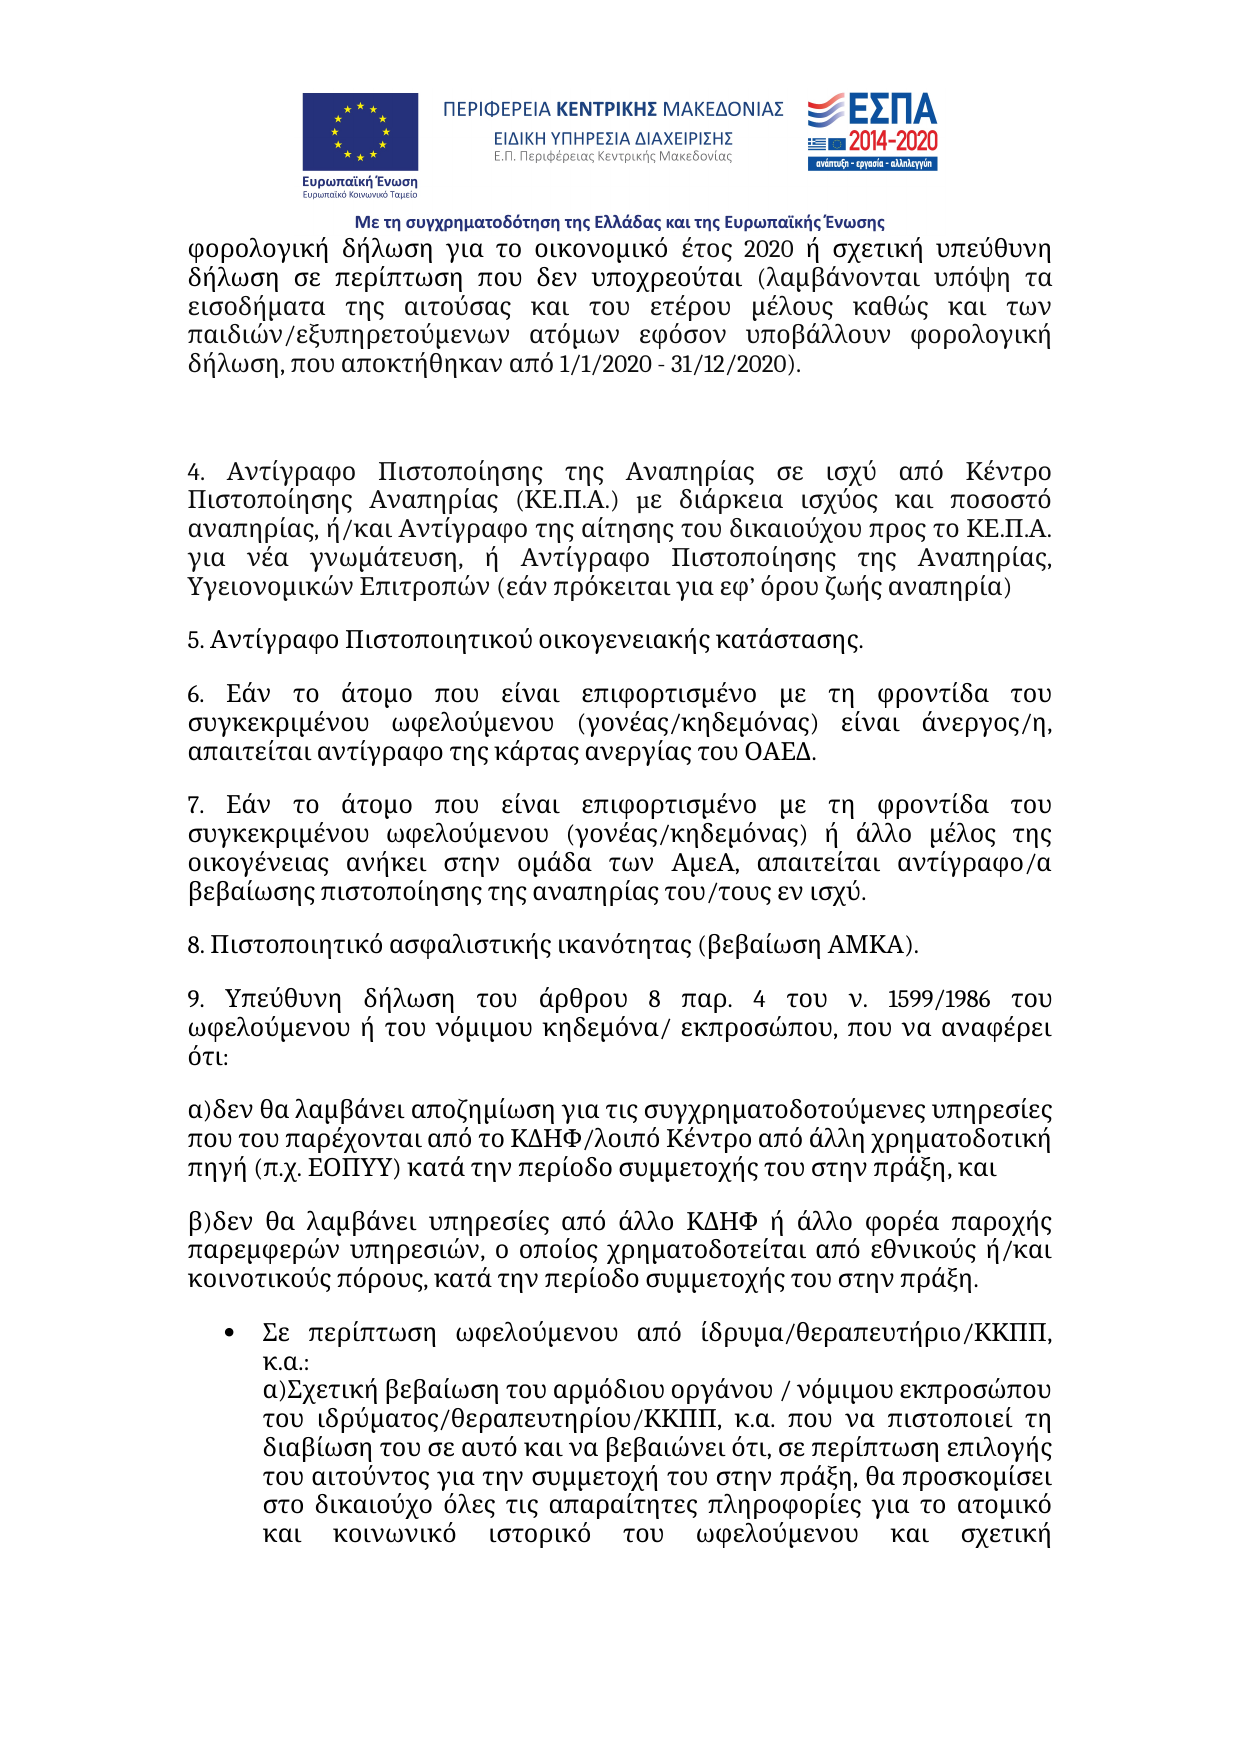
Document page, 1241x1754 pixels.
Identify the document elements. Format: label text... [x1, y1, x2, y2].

text 7. Εάν το άτομο που είναι επιφορτισμένο με τη φροντίδα του συγκεκριμένου ωφελούμενου (γονέας/κηδεμόνας) ή άλλο μέλος της οικογένειας ανήκει στην ομάδα των ΑμεΑ, απαιτείται αντίγραφο/α βεβαίωσης πιστοποίησης της αναπηρίας του/τους εν ισχύ. [187, 791, 1053, 906]
text 4. Αντίγραφο Πιστοποίησης της Αναπηρίας σε ισχύ από Κέντρο Πιστοποίησης Αναπηρίας (ΚΕ.Π.Α.) µε διάρκεια ισχύος και ποσοστό αναπηρίας, ή/και Αντίγραφο της αίτησης του δικαιούχου προς το ΚΕ.Π.Α. για νέα γνωμάτευση, ή Αντίγραφο Πιστοποίησης της Αναπηρίας, Υγειονομικών Επιτροπών (εάν πρόκειται για εφ’ όρου ζωής αναπηρία) [187, 458, 1053, 601]
text 8. Πιστοποιητικό ασφαλιστικής ικανότητας (βεβαίωση ΑΜΚΑ). [187, 931, 1053, 960]
text 9. Υπεύθυνη δήλωση του άρθρου 8 παρ. 4 του ν. 1599/1986 του ωφελούμενου ή του νόμιμου κηδεμόνα/ εκπροσώπου, που να αναφέρει ότι: [187, 985, 1053, 1071]
text β)δεν θα λαμβάνει υπηρεσίες από άλλο ΚΔΗΦ ή άλλο φορέα παροχής παρεμφερών υπηρεσιών, ο οποίος χρηματοδοτείται από εθνικούς ή/και κοινοτικούς πόρους, κατά την περίοδο συμμετοχής του στην πράξη. [187, 1208, 1053, 1294]
list Σε περίπτωση ωφελούμενου από ίδρυμα/θεραπευτήριο/ΚΚΠΠ, κ.α.: [225, 1319, 1053, 1376]
text 5. Αντίγραφο Πιστοποιητικού οικογενειακής κατάστασης. [187, 626, 1053, 655]
text α)δεν θα λαμβάνει αποζημίωση για τις συγχρηματοδοτούμενες υπηρεσίες που του παρέχονται από το ΚΔΗΦ/λοιπό Κέντρο από άλλη χρηματοδοτική πηγή (π.χ. ΕΟΠΥΥ) κατά την περίοδο συμμετοχής του στην πράξη, και [187, 1096, 1053, 1183]
text 6. Εάν το άτομο που είναι επιφορτισμένο με τη φροντίδα του συγκεκριμένου ωφελούμενου (γονέας/κηδεμόνας) είναι άνεργος/η, απαιτείται αντίγραφο της κάρτας ανεργίας του ΟΑΕΔ. [187, 680, 1053, 766]
picture [294, 88, 946, 236]
